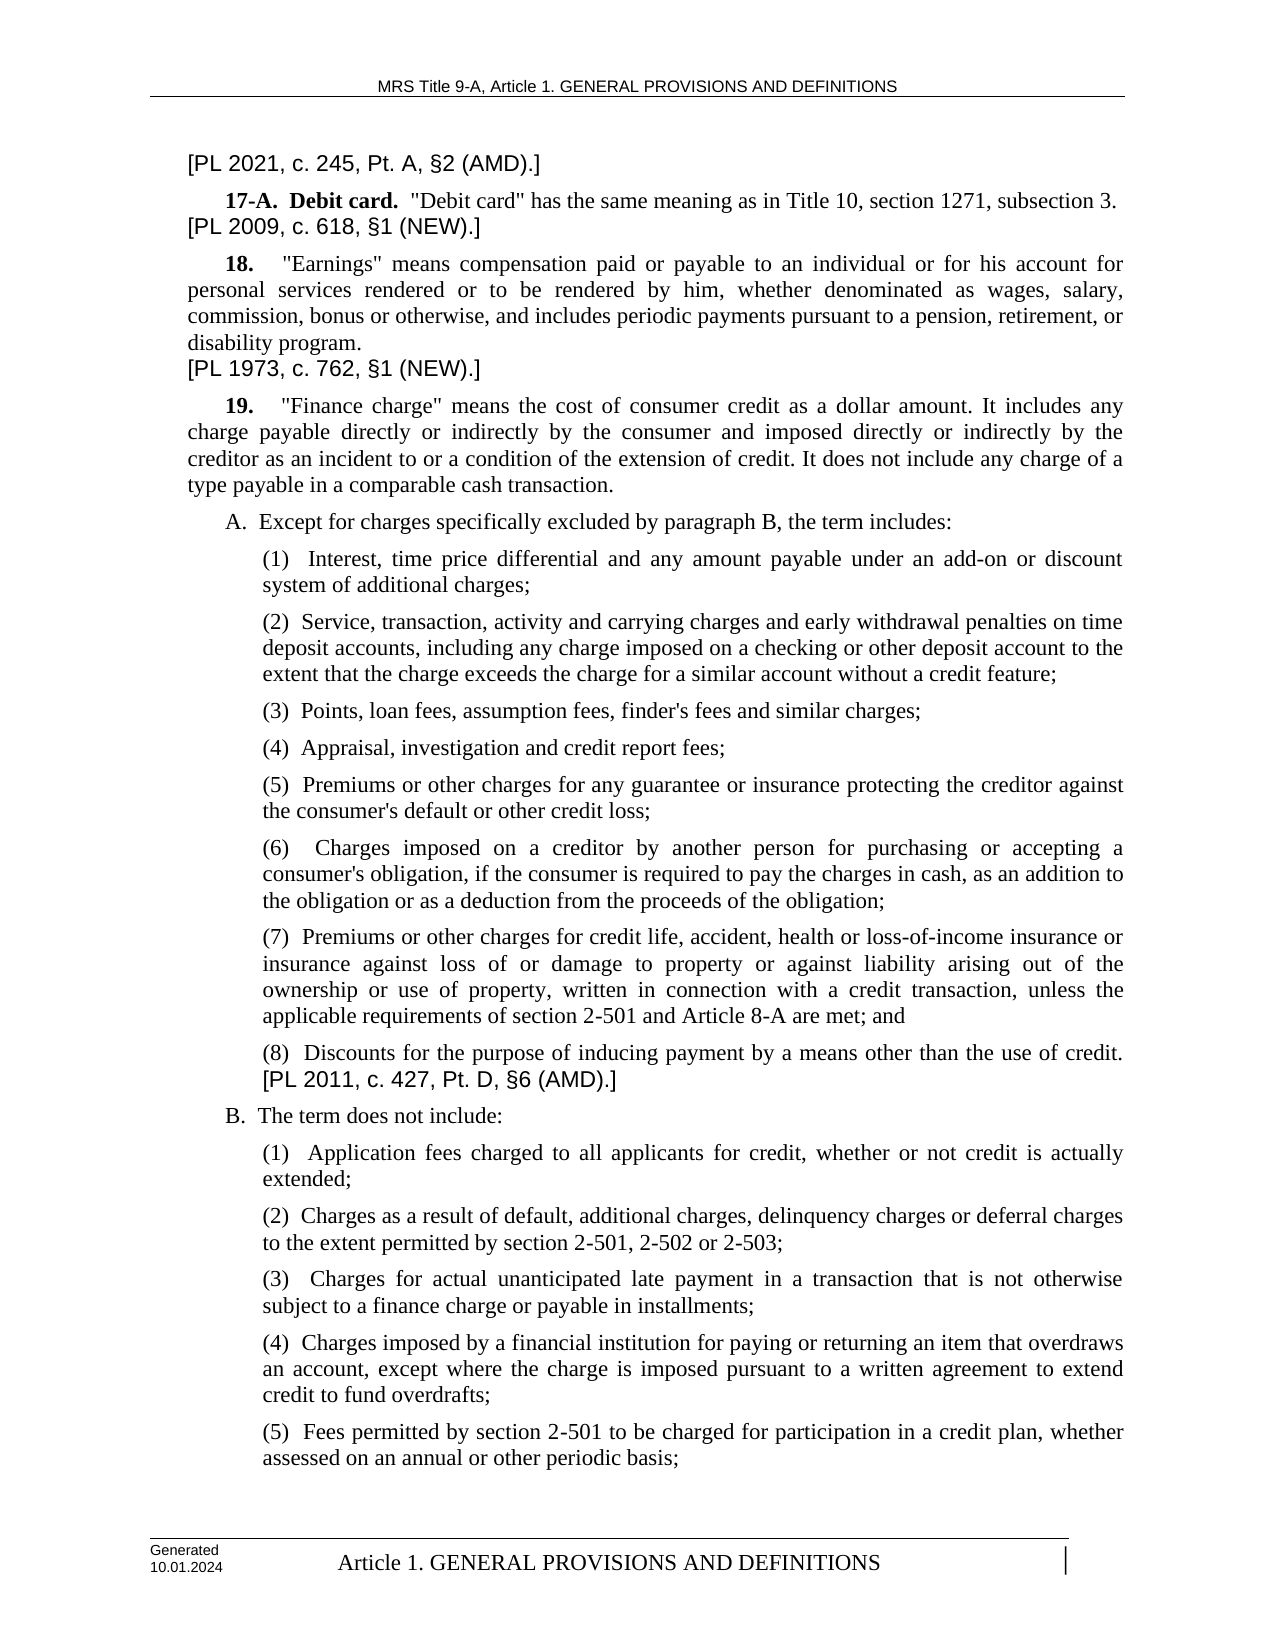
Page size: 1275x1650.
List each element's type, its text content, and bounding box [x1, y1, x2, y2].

text 19. "Finance charge" means the cost of consumer credit as a dollar amount. It includes any charge payable directly or indirectly by the consumer and imposed directly or indirectly by the creditor as an incident to or a condition of the extension of credit. It does not include any charge of a type payable in a comparable cash transaction. [187, 392, 1125, 497]
text (3) Points, loan fees, assumption fees, finder's fees and similar charges; [262, 697, 1125, 724]
text [PL 2009, c. 618, §1 (NEW).] [187, 213, 1125, 239]
text [PL 1973, c. 762, §1 (NEW).] [187, 355, 1125, 382]
text (4) Appraisal, investigation and credit report fees; [262, 734, 1125, 760]
text (1) Interest, time price differential and any amount payable under an add-on or discount system of additional charges; [262, 545, 1125, 597]
text (1) Application fees charged to all applicants for credit, whether or not credit is actually extended; [262, 1139, 1125, 1192]
text (3) Charges for actual unanticipated late payment in a transaction that is not otherwise subject to a finance charge or payable in installments; [262, 1265, 1125, 1318]
text (2) Charges as a result of default, additional charges, delinquency charges or deferral charges to the extent permitted by section 2‑501, 2‑502 or 2‑503; [262, 1202, 1125, 1255]
text (6) Charges imposed on a creditor by another person for purchasing or accepting a consumer's obligation, if the consumer is required to pay the charges in cash, as an addition to the obligation or as a deduction from the proceeds of the obligation; [262, 834, 1125, 913]
text [PL 2021, c. 245, Pt. A, §2 (AMD).] [187, 150, 1125, 176]
text B. The term does not include: [225, 1102, 1125, 1129]
text (5) Fees permitted by section 2‑501 to be charged for participation in a credit plan, whether assessed on an annual or other periodic basis; [262, 1418, 1125, 1471]
text 17-A. Debit card. "Debit card" has the same meaning as in Title 10, section 1271, subsection 3. [187, 187, 1125, 213]
text (8) Discounts for the purpose of inducing payment by a means other than the use of credit. [PL 2011, c. 427, Pt. D, §6 (AMD).] [262, 1039, 1125, 1092]
text (7) Premiums or other charges for credit life, accident, health or loss-of-income insurance or insurance against loss of or damage to property or against liability arising out of the ownership or use of property, written in connection with a credit transaction, unless the applicable requirements of section 2‑501 and Article 8‑A are met; and [262, 923, 1125, 1029]
text (4) Charges imposed by a financial institution for paying or returning an item that overdraws an account, except where the charge is imposed pursuant to a written agreement to extend credit to fund overdrafts; [262, 1328, 1125, 1408]
text (2) Service, transaction, activity and carrying charges and early withdrawal penalties on time deposit accounts, including any charge imposed on a checking or other deposit account to the extent that the charge exceeds the charge for a similar account without a credit feature; [262, 608, 1125, 687]
text 18. "Earnings" means compensation paid or payable to an individual or for his account for personal services rendered or to be rendered by him, whether denominated as wages, salary, commission, bonus or otherwise, and includes periodic payments pursuant to a pension, retirement, or disability program. [187, 250, 1125, 355]
text (5) Premiums or other charges for any guarantee or insurance protecting the creditor against the consumer's default or other credit loss; [262, 771, 1125, 823]
text A. Except for charges specifically excluded by paragraph B, the term includes: [225, 508, 1125, 534]
